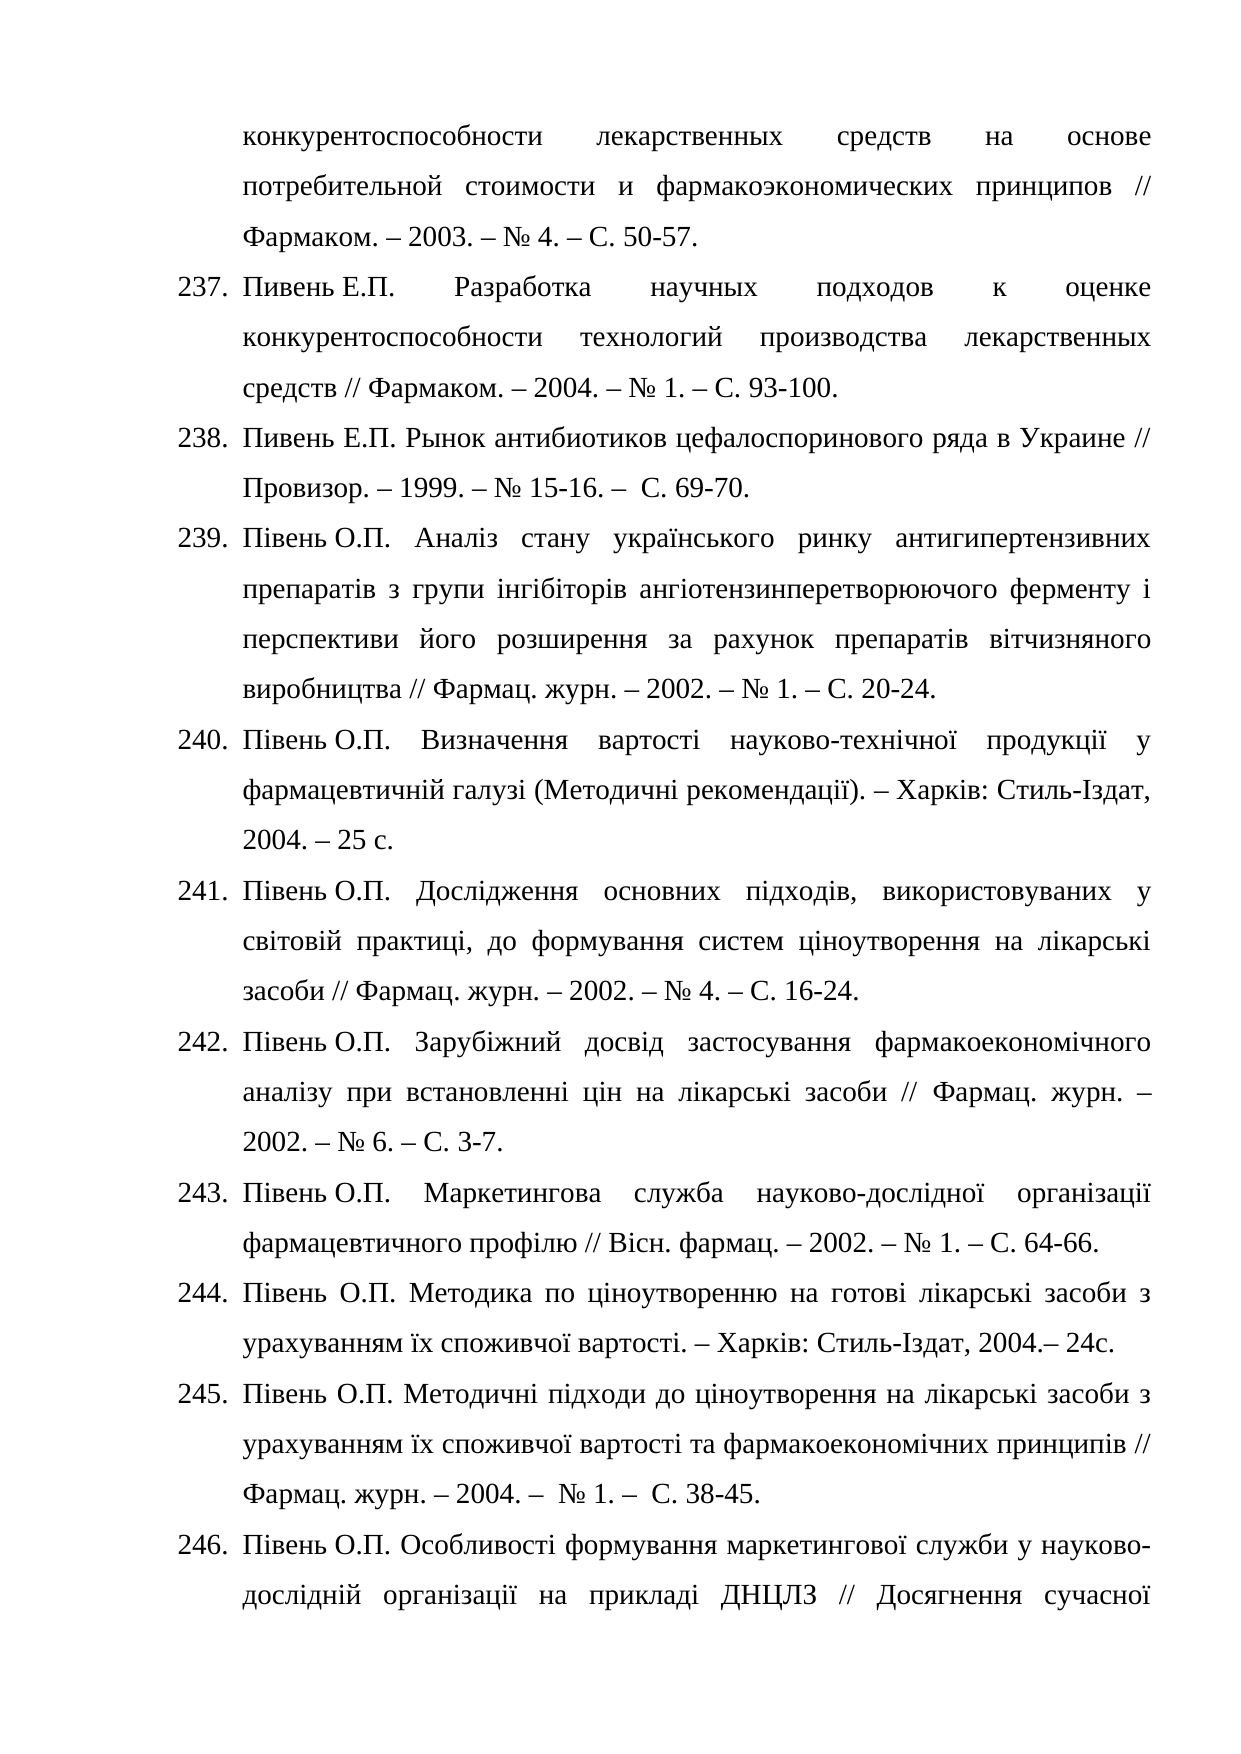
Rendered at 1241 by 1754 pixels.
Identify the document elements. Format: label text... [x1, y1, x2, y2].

list Півень О.П. Дослідження основних підходів, використовуваних у світовій практиці, до формування систем ціноутворення на лікарські засоби // Фармац. журн. – 2002. – № 4. – С. 16-24. [177, 873, 1152, 1007]
list Півень О.П. Методичні підходи до ціноутворення на лікарські засоби з урахуванням їх споживчої вартості та фармакоекономічних принципів // Фармац. журн. – 2004. – № 1. – С. 38-45. [177, 1376, 1152, 1510]
list Півень О.П. Маркетингова служба науково-дослідної організації фармацевтичного профілю // Вісн. фармац. – 2002. – № 1. – С. 64-66. [177, 1175, 1152, 1258]
list Півень О.П. Визначення вартості науково-технічної продукції у фармацевтичній галузі (Методичні рекомендації). – Харків: Стиль-Іздат, 2004. – 25 с. [177, 722, 1152, 856]
list Пивень Е.П. Разработка научных подходов к оценке конкурентоспособности технологий производства лекарственных средств // Фармаком. – 2004. – № 1. – С. 93-100. [177, 269, 1152, 403]
list Півень О.П. Зарубіжний досвід застосування фармакоекономічного аналізу при встановленні цін на лікарські засоби // Фармац. журн. – 2002. – № 6. – C. 3-7. [177, 1024, 1152, 1158]
list Пивень Е.П. Рынок антибиотиков цефалоспоринового ряда в Украине // Провизор. – 1999. – № 15-16. – С. 69-70. [177, 420, 1152, 504]
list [177, 1527, 1152, 1611]
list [177, 118, 1152, 252]
list Півень О.П. Методика по ціноутворенню на готові лікарські засоби з урахуванням їх споживчої вартості. – Харків: Стиль-Іздат, 2004.– 24с. [177, 1275, 1152, 1359]
list Півень О.П. Аналіз стану українського ринку антигипертензивних препаратів з групи інгібіторів ангіотензинперетворюючого ферменту і перспективи його розширення за рахунок препаратів вітчизняного виробництва // Фармац. журн. – 2002. – № 1. – С. 20-24. [177, 521, 1152, 705]
